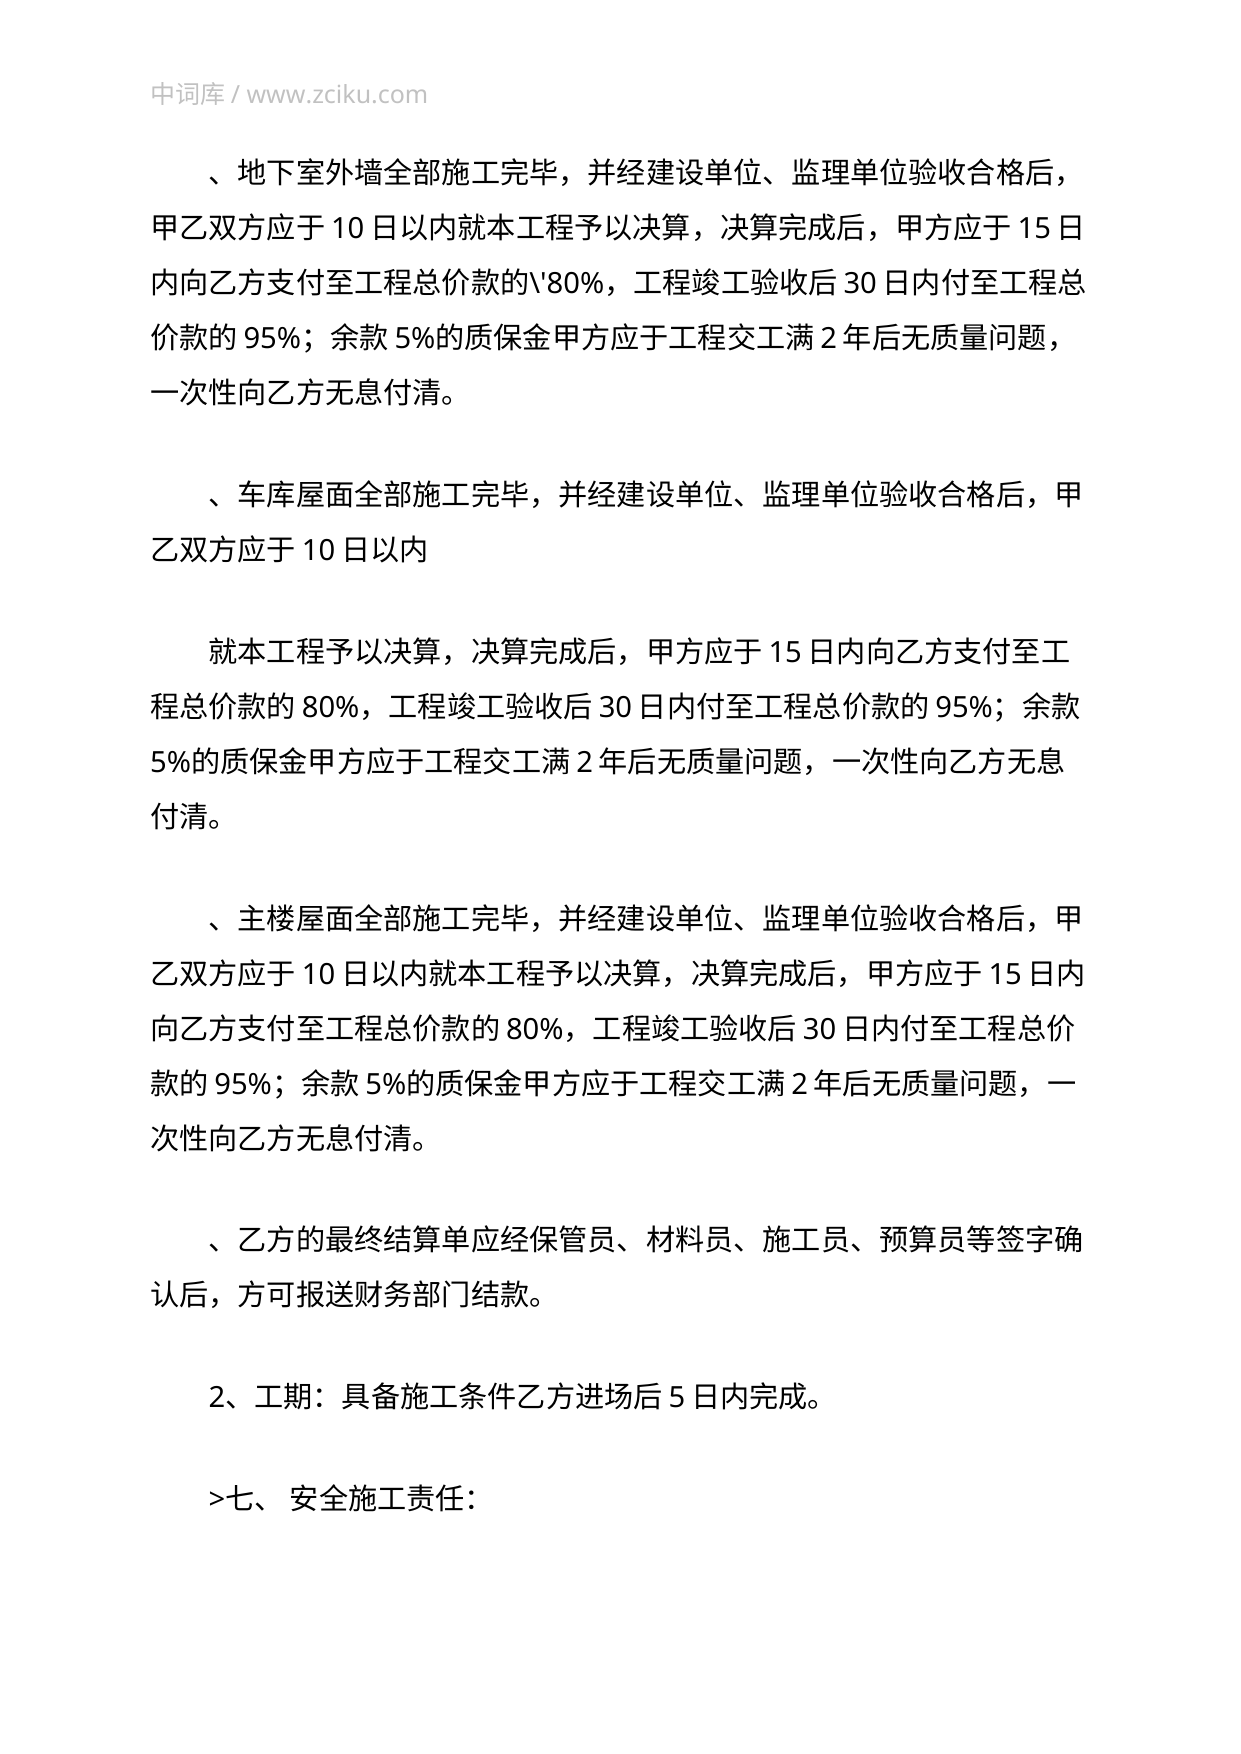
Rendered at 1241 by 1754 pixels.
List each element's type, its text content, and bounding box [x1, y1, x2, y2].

text 2、工期：具备施工条件乙方进场后5日内完成。 [150, 1374, 1090, 1416]
text 就本工程予以决算，决算完成后，甲方应于15日内向乙方支付至工程总价款的80%，工程竣工验收后30日内付至工程总价款的95%；余款5%的质保金甲方应于工程交工满2年后无质量问题，一次性向乙方无息付清。 [150, 628, 1090, 836]
text 、乙方的最终结算单应经保管员、材料员、施工员、预算员等签字确认后，方可报送财务部门结款。 [150, 1217, 1090, 1314]
text 、车库屋面全部施工完毕，并经建设单位、监理单位验收合格后，甲乙双方应于10日以内 [150, 472, 1090, 569]
text 、地下室外墙全部施工完毕，并经建设单位、监理单位验收合格后，甲乙双方应于10日以内就本工程予以决算，决算完成后，甲方应于15日内向乙方支付至工程总价款的\'80%，工程竣工验收后30日内付至工程总价款的95%；余款5%的质保金甲方应于工程交工满2年后无质量问题，一次性向乙方无息付清。 [150, 150, 1090, 412]
text 、主楼屋面全部施工完毕，并经建设单位、监理单位验收合格后，甲乙双方应于10日以内就本工程予以决算，决算完成后，甲方应于15日内向乙方支付至工程总价款的80%，工程竣工验收后30日内付至工程总价款的95%；余款5%的质保金甲方应于工程交工满2年后无质量问题，一次性向乙方无息付清。 [150, 895, 1090, 1157]
text >七、 安全施工责任： [150, 1476, 1090, 1518]
